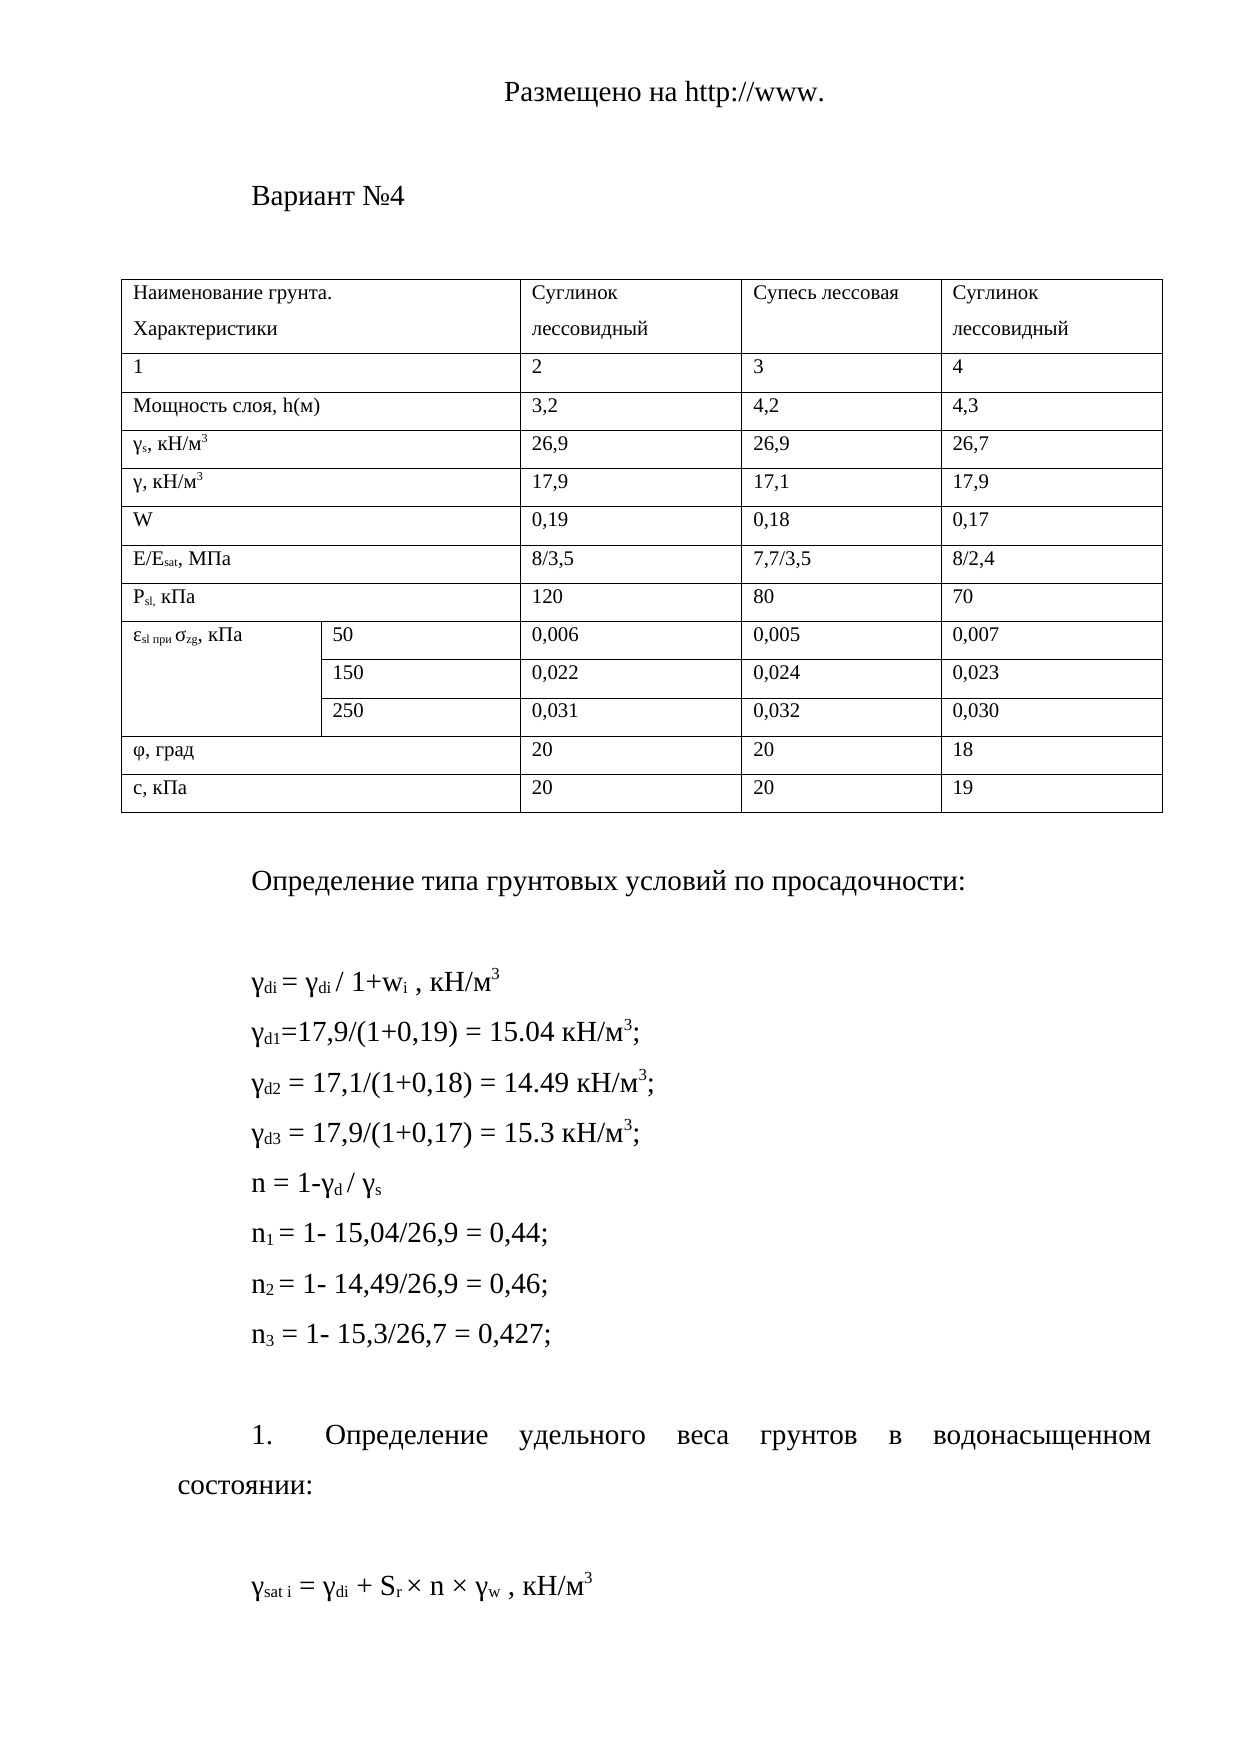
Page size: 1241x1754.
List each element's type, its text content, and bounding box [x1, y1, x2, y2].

table_cell 0,006 [521, 622, 741, 659]
table_cell 4,2 [742, 393, 941, 430]
table_cell 150 [322, 660, 520, 697]
table_cell 20 [521, 775, 741, 812]
table_cell 70 [942, 584, 1162, 621]
table_cell с, кПа [122, 775, 520, 812]
table_cell 8/2,4 [942, 546, 1162, 583]
table_cell 26,7 [942, 431, 1162, 468]
table_cell 250 [322, 699, 520, 736]
table_cell γs, кН/м3 [122, 431, 520, 468]
table_cell 0,024 [742, 660, 941, 697]
table_cell 26,9 [742, 431, 941, 468]
text γd3 = 17,9/(1+0,17) = 15.3 кН/м3; [177, 1115, 1152, 1148]
table_cell 8/3,5 [521, 546, 741, 583]
table_cell 0,023 [942, 660, 1162, 697]
table_cell 4 [942, 354, 1162, 392]
table_header Суглинок лессовидный [521, 280, 741, 353]
table_cell 0,005 [742, 622, 941, 659]
text γd2 = 17,1/(1+0,18) = 14.49 кН/м3; [177, 1065, 1152, 1098]
table_cell 17,9 [521, 469, 741, 506]
table_cell 7,7/3,5 [742, 546, 941, 583]
table_header Супесь лессовая [742, 280, 941, 353]
table_cell 0,007 [942, 622, 1162, 659]
table_cell 1 [122, 354, 520, 392]
table_cell 0,19 [521, 507, 741, 544]
text Определение типа грунтовых условий по просадочности: [177, 863, 1152, 897]
text n2 = 1- 14,49/26,9 = 0,46; [177, 1266, 1152, 1299]
table_cell 3 [742, 354, 941, 392]
table_cell 80 [742, 584, 941, 621]
table_cell 17,1 [742, 469, 941, 506]
table_cell 120 [521, 584, 741, 621]
table_cell 0,18 [742, 507, 941, 544]
table_cell Psl, кПа [122, 584, 520, 621]
table_cell 20 [742, 737, 941, 774]
table_cell εsl при σzg, кПа [122, 622, 321, 736]
list γsat i = γdi + Sr × n × γw , кН/м3 [177, 1568, 1152, 1601]
table_cell 2 [521, 354, 741, 392]
table_cell 0,031 [521, 699, 741, 736]
table_cell 0,030 [942, 699, 1162, 736]
table_cell 20 [521, 737, 741, 774]
table_cell φ, град [122, 737, 520, 774]
table_cell W [122, 507, 520, 544]
table_header Суглинок лессовидный [942, 280, 1162, 353]
table_cell 50 [322, 622, 520, 659]
table_cell 0,17 [942, 507, 1162, 544]
table_cell Мощность слоя, h(м) [122, 393, 520, 430]
table_cell 0,032 [742, 699, 941, 736]
text Вариант №4 [177, 178, 1152, 212]
table_cell 18 [942, 737, 1162, 774]
list Определение удельного веса грунтов в водонасыщенном состоянии: [177, 1417, 1152, 1501]
table_cell E/Esat, МПа [122, 546, 520, 583]
text n3 = 1- 15,3/26,7 = 0,427; [177, 1316, 1152, 1350]
table_cell 17,9 [942, 469, 1162, 506]
table_cell γ, кН/м3 [122, 469, 520, 506]
table_cell 0,022 [521, 660, 741, 697]
table_header Наименование грунта. Характеристики [122, 280, 520, 353]
text n1 = 1- 15,04/26,9 = 0,44; [177, 1216, 1152, 1249]
text γdi = γdi / 1+wi , кН/м3 [177, 964, 1152, 998]
table_cell 4,3 [942, 393, 1162, 430]
table_cell 19 [942, 775, 1162, 812]
table_cell 26,9 [521, 431, 741, 468]
table_cell 20 [742, 775, 941, 812]
text n = 1-γd / γs [177, 1165, 1152, 1199]
text γd1=17,9/(1+0,19) = 15.04 кН/м3; [177, 1014, 1152, 1048]
table_cell 3,2 [521, 393, 741, 430]
